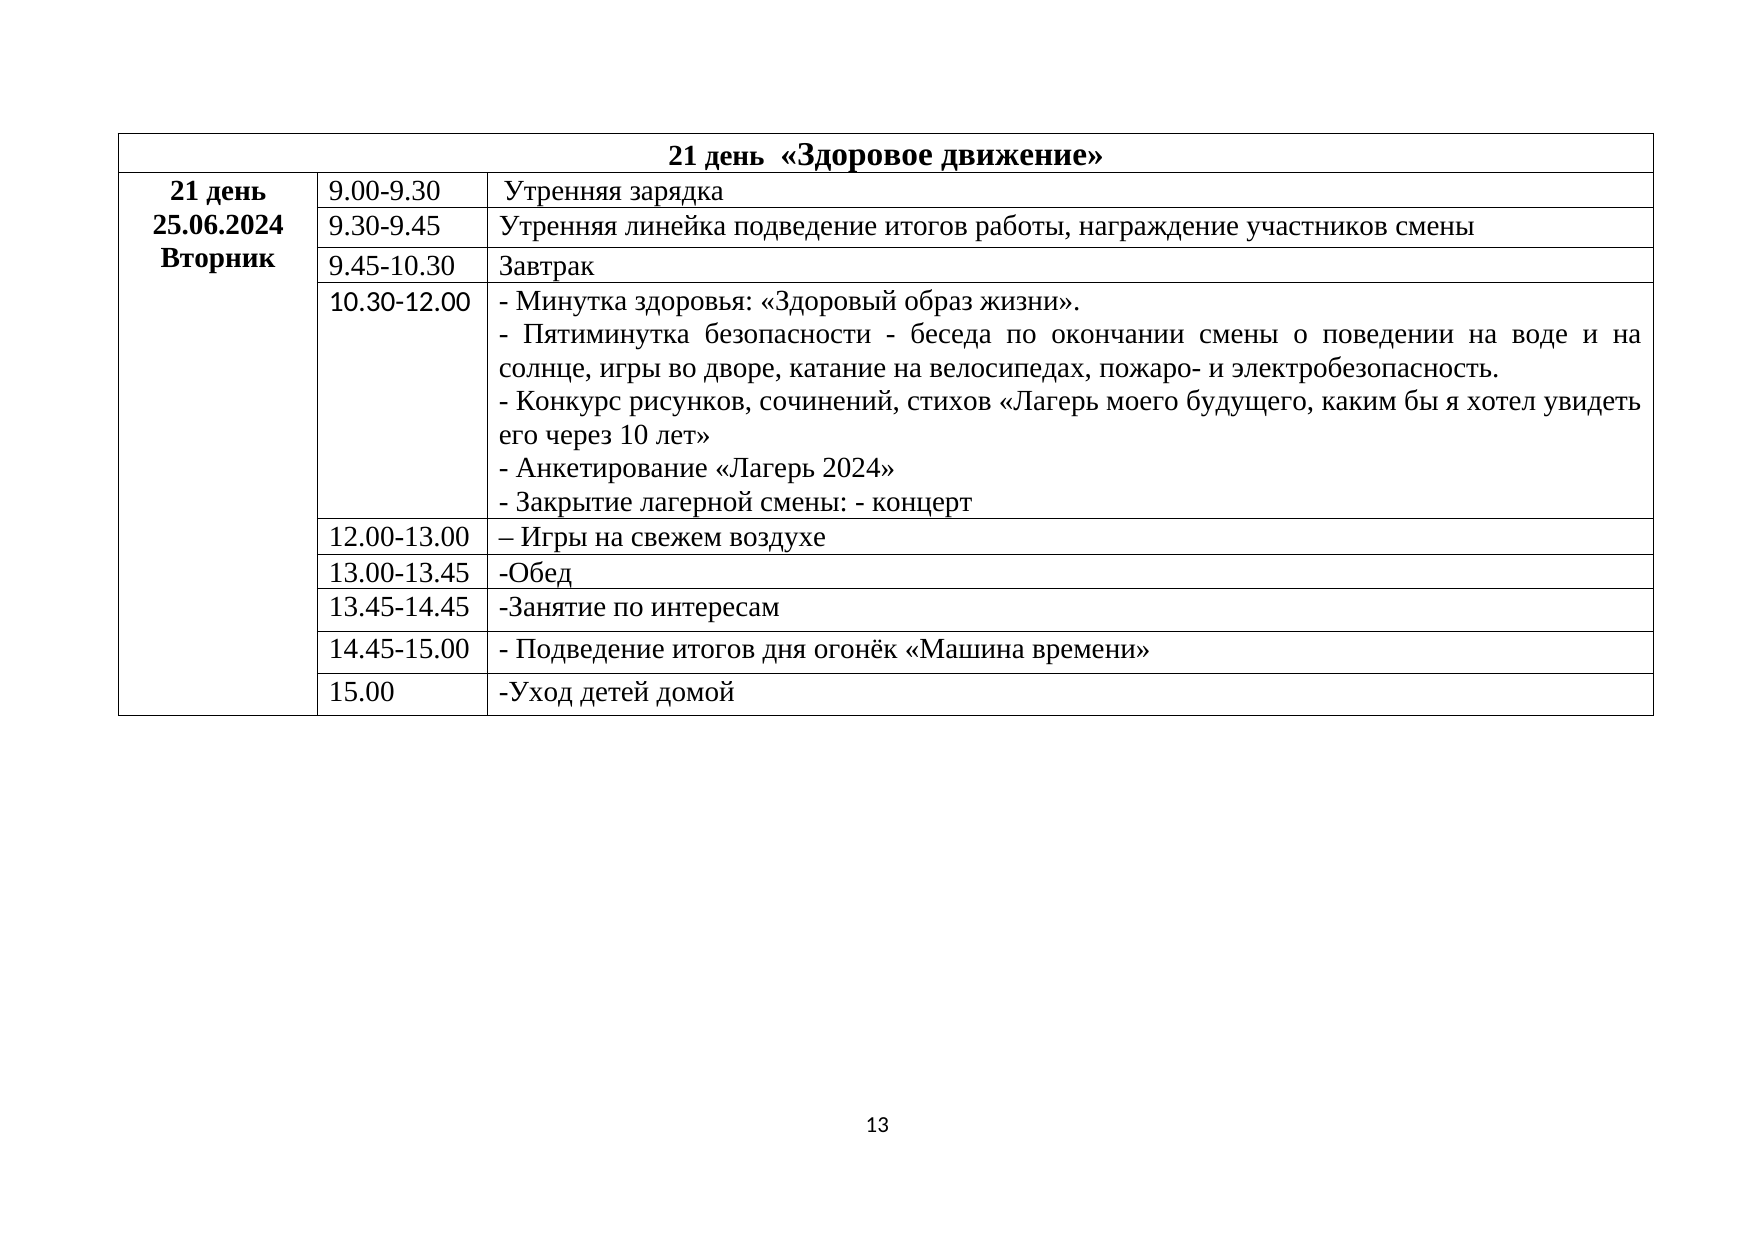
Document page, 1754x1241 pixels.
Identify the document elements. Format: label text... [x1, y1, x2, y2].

table_cell 9.45-10.30 [318, 248, 487, 282]
table_cell 21 день «Здоровое движение» [119, 134, 1653, 172]
table_cell 12.00-13.00 [318, 519, 487, 554]
table_cell 9.30-9.45 [318, 208, 487, 247]
table_cell Утренняя линейка подведение итогов работы, награждение участников смены [488, 208, 1653, 247]
table_cell Утренняя зарядка [488, 173, 1653, 207]
table_cell - Минутка здоровья: «Здоровый образ жизни». - Пятиминутка безопасности - беседа по окончании смены о поведении на воде и на солнце, игры во дворе, катание на велосипедах, пожаро- и электробезопасность. - Конкурс рисунков, сочинений, стихов «Лагерь моего будущего, каким бы я хотел увидеть его через 10 лет» - Анкетирование «Лагерь 2024» - Закрытие лагерной смены: - концерт [488, 283, 1653, 518]
table_cell 15.00 [318, 674, 487, 715]
table_cell -Обед [488, 555, 1653, 588]
table_cell -Уход детей домой [488, 674, 1653, 715]
table_cell – Игры на свежем воздухе [488, 519, 1653, 554]
table_cell 21 день 25.06.2024 Вторник [119, 173, 317, 715]
table_cell 9.00-9.30 [318, 173, 487, 207]
table_cell 13.00-13.45 [318, 555, 487, 588]
table_cell 13.45-14.45 [318, 589, 487, 631]
table_cell 14.45-15.00 [318, 632, 487, 673]
table_cell -Занятие по интересам [488, 589, 1653, 631]
table_cell - Подведение итогов дня огонёк «Машина времени» [488, 632, 1653, 673]
table_cell 10.30-12.00 [318, 283, 487, 518]
table_cell Завтрак [488, 248, 1653, 282]
